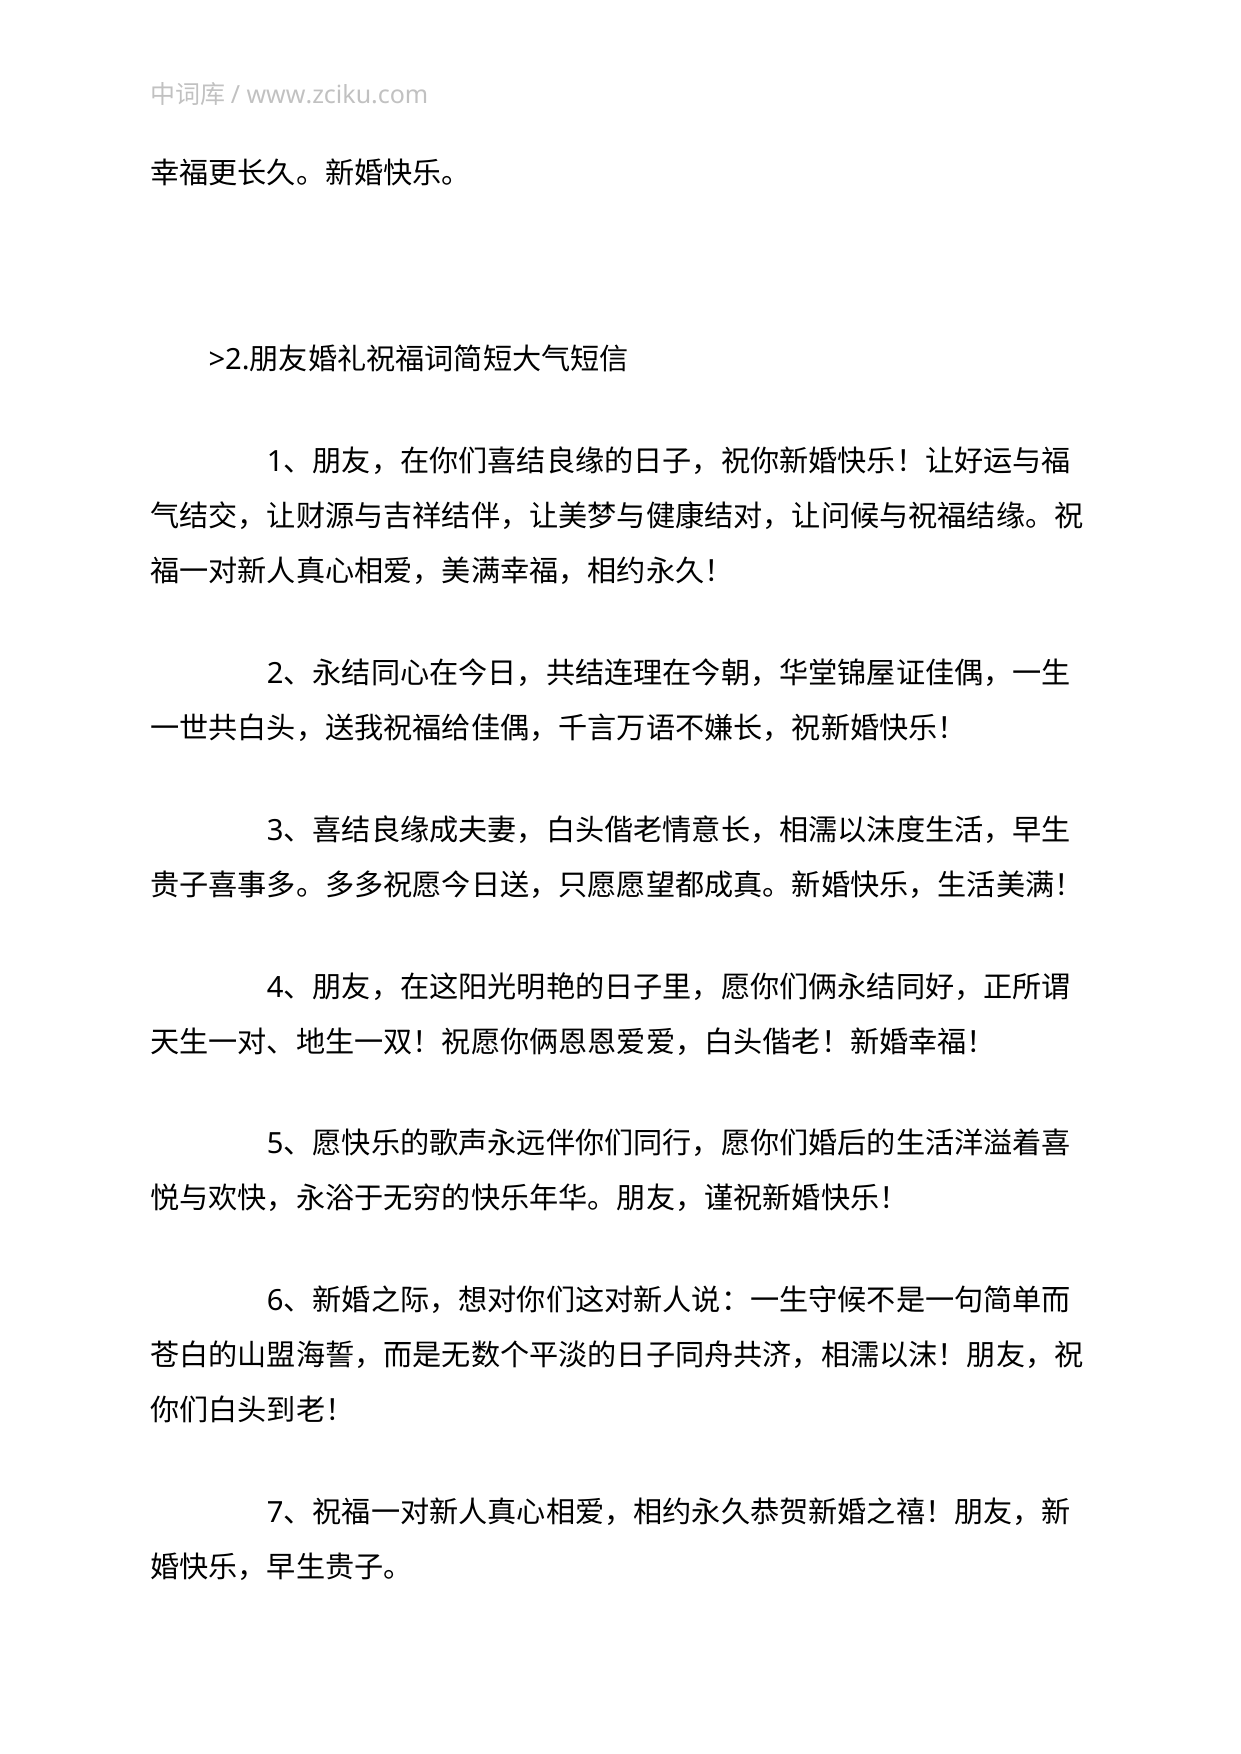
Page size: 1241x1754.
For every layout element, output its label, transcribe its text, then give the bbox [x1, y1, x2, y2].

text 6、新婚之际，想对你们这对新人说：一生守候不是一句简单而苍白的山盟海誓，而是无数个平淡的日子同舟共济，相濡以沫！朋友，祝你们白头到老！ [150, 1277, 1090, 1429]
text 3、喜结良缘成夫妻，白头偕老情意长，相濡以沫度生活，早生贵子喜事多。多多祝愿今日送，只愿愿望都成真。新婚快乐，生活美满！ [150, 806, 1090, 904]
text 2、永结同心在今日，共结连理在今朝，华堂锦屋证佳偶，一生一世共白头，送我祝福给佳偶，千言万语不嫌长，祝新婚快乐！ [150, 649, 1090, 747]
text 7、祝福一对新人真心相爱，相约永久恭贺新婚之禧！朋友，新婚快乐，早生贵子。 [150, 1488, 1090, 1586]
text 1、朋友，在你们喜结良缘的日子，祝你新婚快乐！让好运与福气结交，让财源与吉祥结伴，让美梦与健康结对，让问候与祝福结缘。祝福一对新人真心相爱，美满幸福，相约永久！ [150, 438, 1090, 590]
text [150, 150, 1090, 192]
text >2.朋友婚礼祝福词简短大气短信 [150, 336, 1090, 378]
text 4、朋友，在这阳光明艳的日子里，愿你们俩永结同好，正所谓天生一对、地生一双！祝愿你俩恩恩爱爱，白头偕老！新婚幸福！ [150, 963, 1090, 1060]
text 5、愿快乐的歌声永远伴你们同行，愿你们婚后的生活洋溢着喜悦与欢快，永浴于无穷的快乐年华。朋友，谨祝新婚快乐！ [150, 1120, 1090, 1217]
